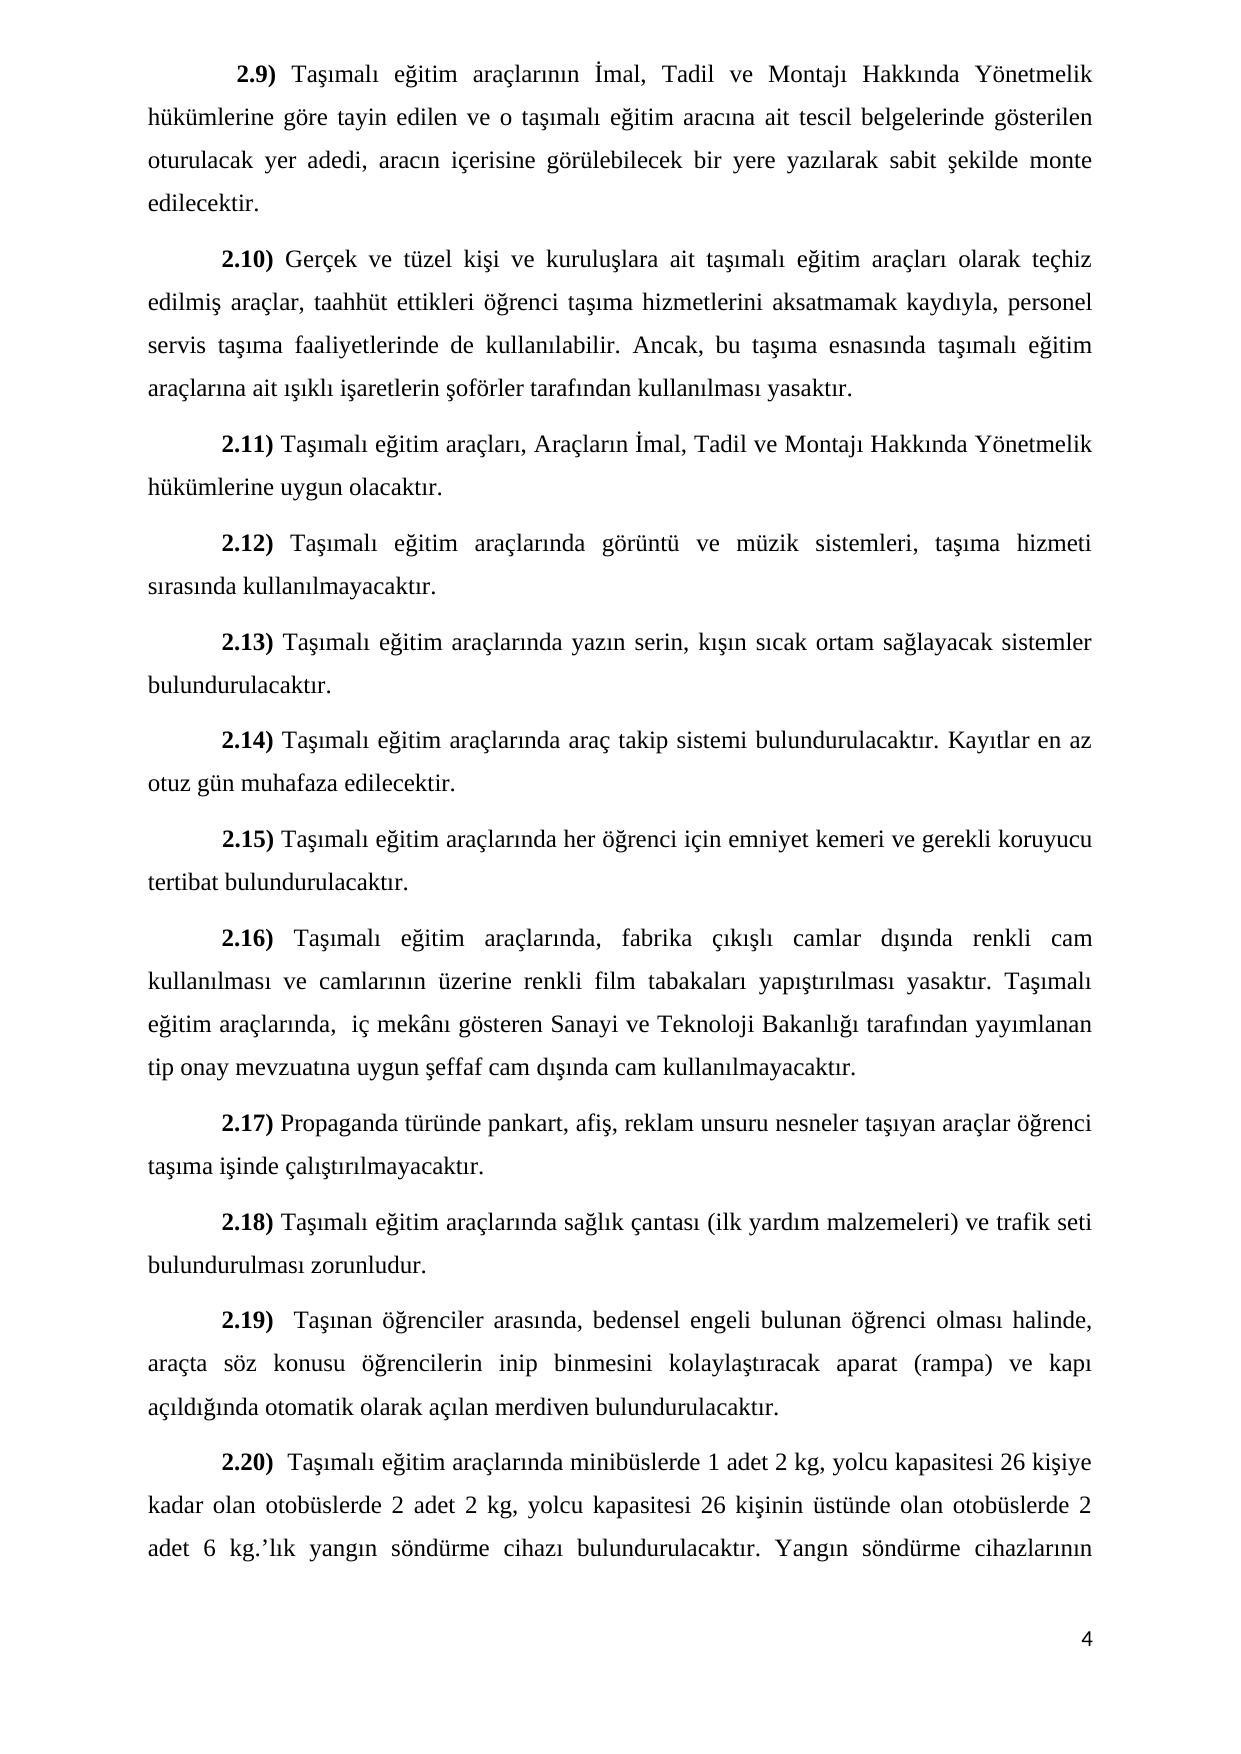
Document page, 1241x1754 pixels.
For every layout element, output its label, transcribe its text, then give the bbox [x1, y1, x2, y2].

text 2.19) Taşınan öğrenciler arasında, bedensel engeli bulunan öğrenci olması halinde, araçta söz konusu öğrencilerin inip binmesini kolaylaştıracak aparat (rampa) ve kapı açıldığında otomatik olarak açılan merdiven bulundurulacaktır. [148, 1305, 1093, 1420]
text 2.15) Taşımalı eğitim araçlarında her öğrenci için emniyet kemeri ve gerekli koruyucu tertibat bulundurulacaktır. [148, 824, 1093, 896]
text 2.12) Taşımalı eğitim araçlarında görüntü ve müzik sistemleri, taşıma hizmeti sırasında kullanılmayacaktır. [148, 528, 1093, 600]
text 2.11) Taşımalı eğitim araçları, Araçların İmal, Tadil ve Montajı Hakkında Yönetmelik hükümlerine uygun olacaktır. [148, 429, 1093, 501]
text 2.17) Propaganda türünde pankart, afiş, reklam unsuru nesneler taşıyan araçlar öğrenci taşıma işinde çalıştırılmayacaktır. [148, 1108, 1093, 1180]
text 2.13) Taşımalı eğitim araçlarında yazın serin, kışın sıcak ortam sağlayacak sistemler bulundurulacaktır. [148, 627, 1093, 698]
text 2.10) Gerçek ve tüzel kişi ve kuruluşlara ait taşımalı eğitim araçları olarak teçhiz edilmiş araçlar, taahhüt ettikleri öğrenci taşıma hizmetlerini aksatmamak kaydıyla, personel servis taşıma faaliyetlerinde de kullanılabilir. Ancak, bu taşıma esnasında taşımalı eğitim araçlarına ait ışıklı işaretlerin şoförler tarafından kullanılması yasaktır. [148, 244, 1093, 402]
text 2.9) Taşımalı eğitim araçlarının İmal, Tadil ve Montajı Hakkında Yönetmelik hükümlerine göre tayin edilen ve o taşımalı eğitim aracına ait tescil belgelerinde gösterilen oturulacak yer adedi, aracın içerisine görülebilecek bir yere yazılarak sabit şekilde monte edilecektir. [148, 59, 1093, 217]
text 2.16) Taşımalı eğitim araçlarında, fabrika çıkışlı camlar dışında renkli cam kullanılması ve camlarının üzerine renkli film tabakaları yapıştırılması yasaktır. Taşımalı eğitim araçlarında, iç mekânı gösteren Sanayi ve Teknoloji Bakanlığı tarafından yayımlanan tip onay mevzuatına uygun şeffaf cam dışında cam kullanılmayacaktır. [148, 923, 1093, 1081]
text 2.18) Taşımalı eğitim araçlarında sağlık çantası (ilk yardım malzemeleri) ve trafik seti bulundurulması zorunludur. [148, 1207, 1093, 1278]
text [148, 1447, 1093, 1562]
text 2.14) Taşımalı eğitim araçlarında araç takip sistemi bulundurulacaktır. Kayıtlar en az otuz gün muhafaza edilecektir. [148, 725, 1093, 797]
